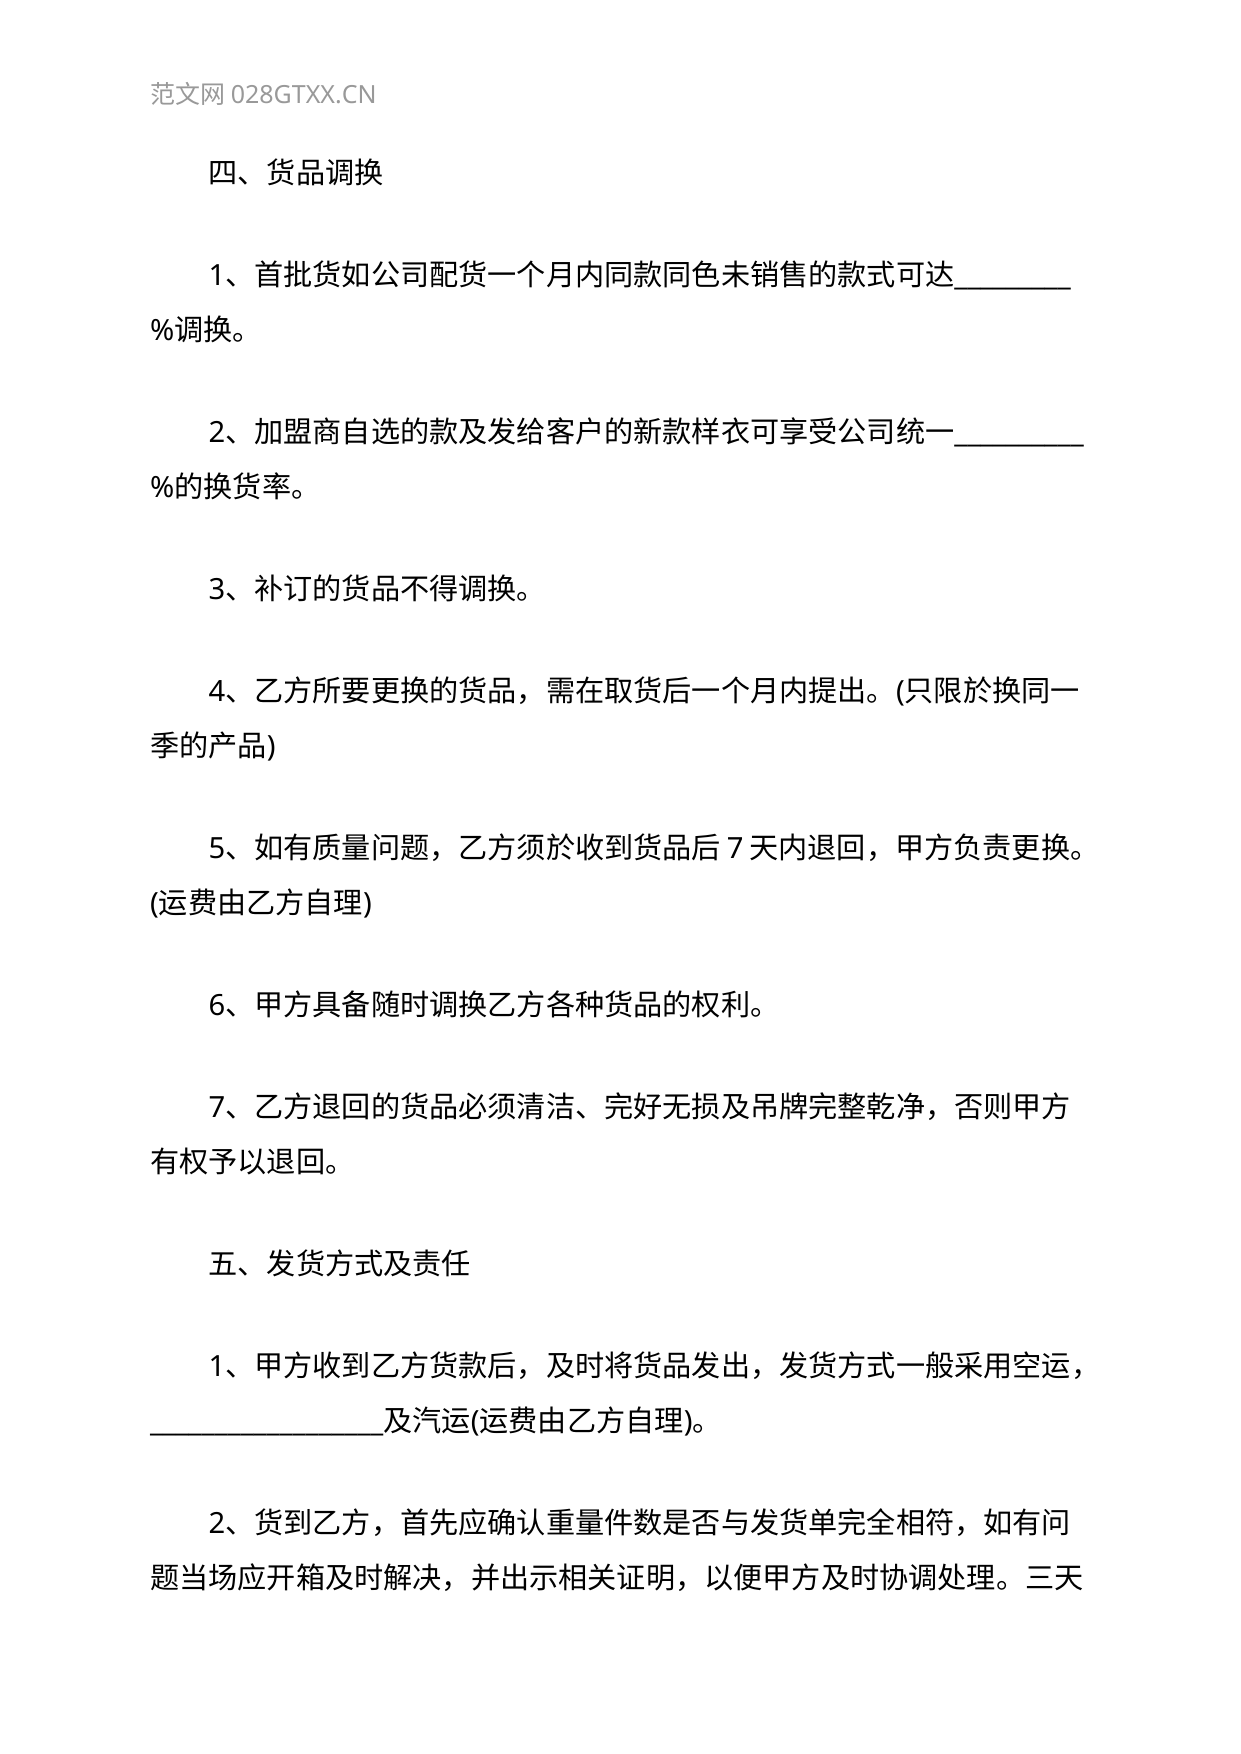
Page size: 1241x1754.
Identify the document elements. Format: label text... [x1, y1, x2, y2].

text 1、甲方收到乙方货款后，及时将货品发出，发货方式一般采用空运，__________________及汽运(运费由乙方自理)。 [150, 1342, 1090, 1439]
text 3、补订的货品不得调换。 [150, 566, 1090, 608]
text 7、乙方退回的货品必须清洁、完好无损及吊牌完整乾净，否则甲方有权予以退回。 [150, 1084, 1090, 1181]
text 四、货品调换 [150, 150, 1090, 192]
text 4、乙方所要更换的货品，需在取货后一个月内提出。(只限於换同一季的产品) [150, 668, 1090, 765]
text 2、加盟商自选的款及发给客户的新款样衣可享受公司统一__________%的换货率。 [150, 409, 1090, 506]
text 五、发货方式及责任 [150, 1240, 1090, 1283]
text 6、甲方具备随时调换乙方各种货品的权利。 [150, 982, 1090, 1024]
text 1、首批货如公司配货一个月内同款同色未销售的款式可达_________%调换。 [150, 252, 1090, 349]
text 5、如有质量问题，乙方须於收到货品后7天内退回，甲方负责更换。(运费由乙方自理) [150, 825, 1090, 922]
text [150, 1499, 1090, 1596]
